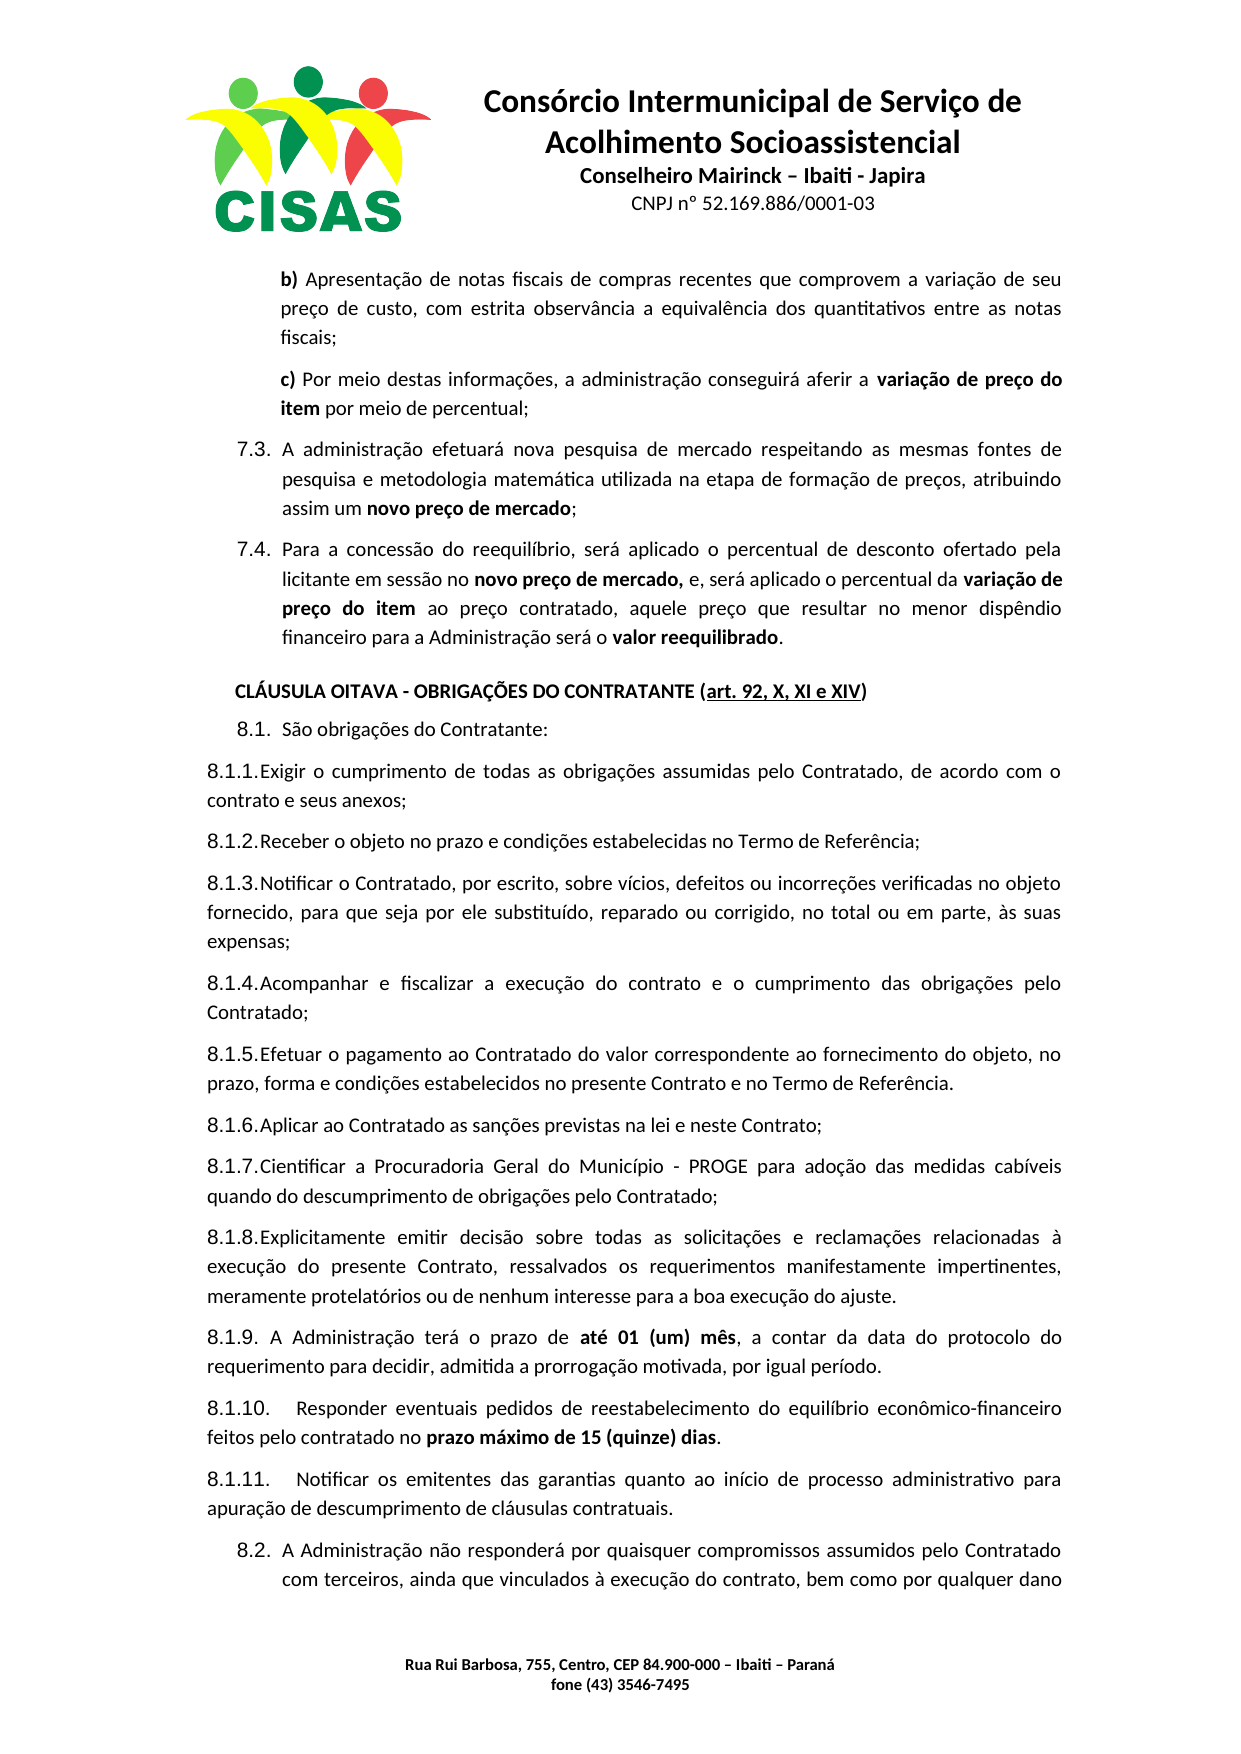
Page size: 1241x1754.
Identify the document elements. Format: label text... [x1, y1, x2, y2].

list Cientificar a Procuradoria Geral do Município - PROGE para adoção das medidas cabíveis quando do descumprimento de obrigações pelo Contratado; [207, 1154, 1063, 1208]
list Receber o objeto no prazo e condições estabelecidas no Termo de Referência; [207, 829, 1063, 854]
list Notificar o Contratado, por escrito, sobre vícios, defeitos ou incorreções verificadas no objeto fornecido, para que seja por ele substituído, reparado ou corrigido, no total ou em parte, às suas expensas; [207, 870, 1063, 954]
picture [185, 66, 432, 232]
list Explicitamente emitir decisão sobre todas as solicitações e reclamações relacionadas à execução do presente Contrato, ressalvados os requerimentos manifestamente impertinentes, meramente protelatórios ou de nenhum interesse para a boa execução do ajuste. [207, 1224, 1063, 1308]
list A Administração terá o prazo de até 01 (um) mês, a contar da data do protocolo do requerimento para decidir, admitida a prorrogação motivada, por igual período. [207, 1324, 1063, 1379]
text b) Apresentação de notas fiscais de compras recentes que comprovem a variação de seu preço de custo, com estrita observância a equivalência dos quantitativos entre as notas fiscais; [280, 266, 1063, 349]
list Para a concessão do reequilíbrio, será aplicado o percentual de desconto ofertado pela licitante em sessão no novo preço de mercado, e, será aplicado o percentual da variação de preço do item ao preço contratado, aquele preço que resultar no menor dispêndio financeiro para a Administração será o valor reequilibrado. [237, 537, 1063, 649]
list A administração efetuará nova pesquisa de mercado respeitando as mesmas fontes de pesquisa e metodologia matemática utilizada na etapa de formação de preços, atribuindo assim um novo preço de mercado; [237, 437, 1063, 520]
list São obrigações do Contratante: [237, 716, 1063, 742]
text c) Por meio destas informações, a administração conseguirá aferir a variação de preço do item por meio de percentual; [280, 366, 1063, 420]
list Acompanhar e fiscalizar a execução do contrato e o cumprimento das obrigações pelo Contratado; [207, 970, 1063, 1025]
list Exigir o cumprimento de todas as obrigações assumidas pelo Contratado, de acordo com o contrato e seus anexos; [207, 758, 1063, 812]
list Notificar os emitentes das garantias quanto ao início de processo administrativo para apuração de descumprimento de cláusulas contratuais. [207, 1466, 1063, 1521]
list Aplicar ao Contratado as sanções previstas na lei e neste Contrato; [207, 1112, 1063, 1137]
list Efetuar o pagamento ao Contratado do valor correspondente ao fornecimento do objeto, no prazo, forma e condições estabelecidos no presente Contrato e no Termo de Referência. [207, 1041, 1063, 1096]
list CLÁUSULA OITAVA - OBRIGAÇÕES DO CONTRATANTE (art. 92, X, XI e XIV) [177, 678, 1063, 704]
list Responder eventuais pedidos de reestabelecimento do equilíbrio econômico-financeiro feitos pelo contratado no prazo máximo de 15 (quinze) dias. [207, 1395, 1063, 1450]
